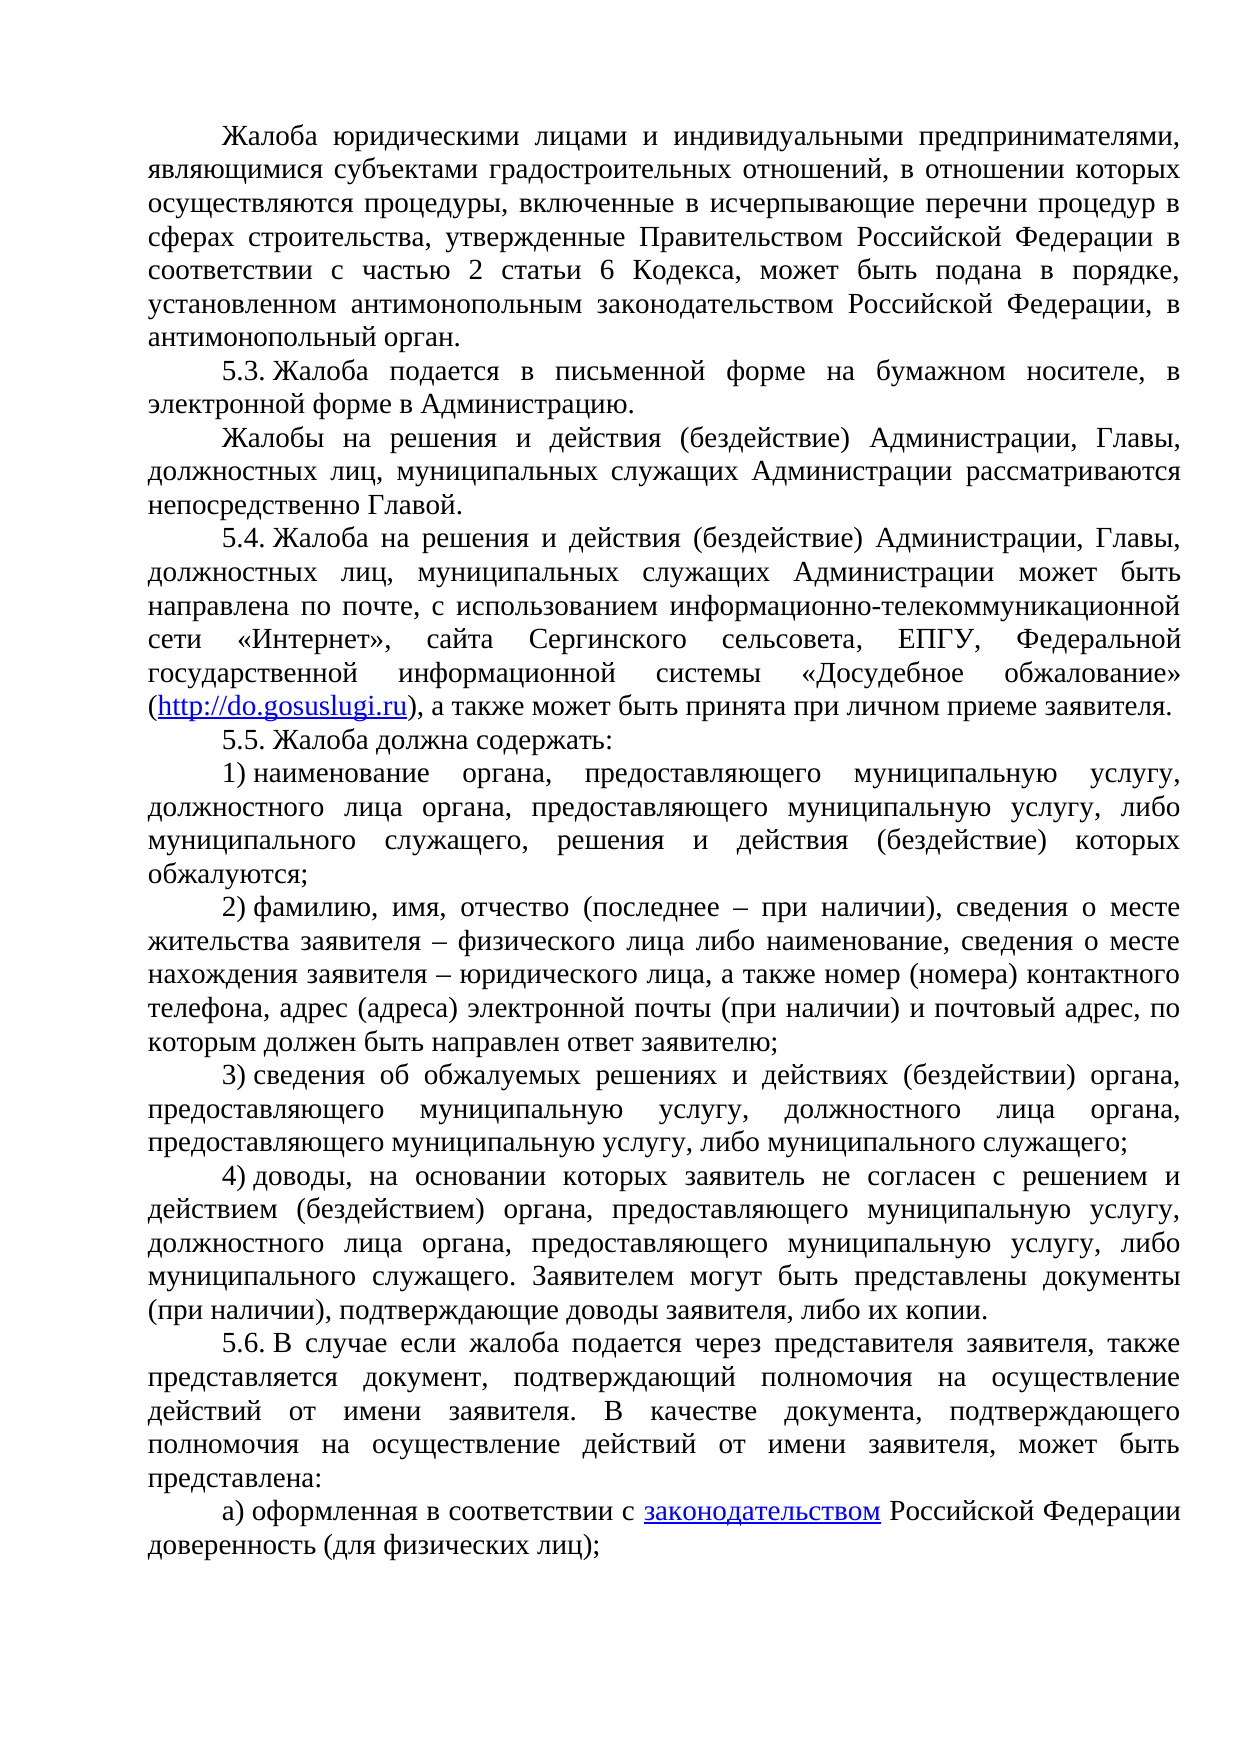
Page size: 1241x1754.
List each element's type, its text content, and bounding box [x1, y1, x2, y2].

text 5.3. Жалоба подается в письменной форме на бумажном носителе, в электронной форме в Администрацию. [148, 353, 1181, 420]
text а) оформленная в соответствии с законодательством Российской Федерации доверенность (для физических лиц); [148, 1493, 1181, 1560]
text 4) доводы, на основании которых заявитель не согласен с решением и действием (бездействием) органа, предоставляющего муниципальную услугу, должностного лица органа, предоставляющего муниципальную услугу, либо муниципального служащего. Заявителем могут быть представлены документы (при наличии), подтверждающие доводы заявителя, либо их копии. [148, 1158, 1181, 1326]
text 5.4. Жалоба на решения и действия (бездействие) Администрации, Главы, должностных лиц, муниципальных служащих Администрации может быть направлена по почте, с использованием информационно-телекоммуникационной сети «Интернет», сайта Сергинского сельсовета, ЕПГУ, Федеральной государственной информационной системы «Досудебное обжалование» (http://do.gosuslugi.ru), а также может быть принята при личном приеме заявителя. [148, 521, 1181, 722]
text 1) наименование органа, предоставляющего муниципальную услугу, должностного лица органа, предоставляющего муниципальную услугу, либо муниципального служащего, решения и действия (бездействие) которых обжалуются; [148, 755, 1181, 889]
text 2) фамилию, имя, отчество (последнее – при наличии), сведения о месте жительства заявителя – физического лица либо наименование, сведения о месте нахождения заявителя – юридического лица, а также номер (номера) контактного телефона, адрес (адреса) электронной почты (при наличии) и почтовый адрес, по которым должен быть направлен ответ заявителю; [148, 889, 1181, 1057]
text Жалобы на решения и действия (бездействие) Администрации, Главы, должностных лиц, муниципальных служащих Администрации рассматриваются непосредственно Главой. [148, 420, 1181, 521]
text 5.5. Жалоба должна содержать: [148, 722, 1181, 755]
text 5.6. В случае если жалоба подается через представителя заявителя, также представляется документ, подтверждающий полномочия на осуществление действий от имени заявителя. В качестве документа, подтверждающего полномочия на осуществление действий от имени заявителя, может быть представлена: [148, 1326, 1181, 1493]
text 3) сведения об обжалуемых решениях и действиях (бездействии) органа, предоставляющего муниципальную услугу, должностного лица органа, предоставляющего муниципальную услугу, либо муниципального служащего; [148, 1057, 1181, 1158]
text Жалоба юридическими лицами и индивидуальными предпринимателями, являющимися субъектами градостроительных отношений, в отношении которых осуществляются процедуры, включенные в исчерпывающие перечни процедур в сферах строительства, утвержденные Правительством Российской Федерации в соответствии с частью 2 статьи 6 Кодекса, может быть подана в порядке, установленном антимонопольным законодательством Российской Федерации, в антимонопольный орган. [148, 118, 1181, 353]
